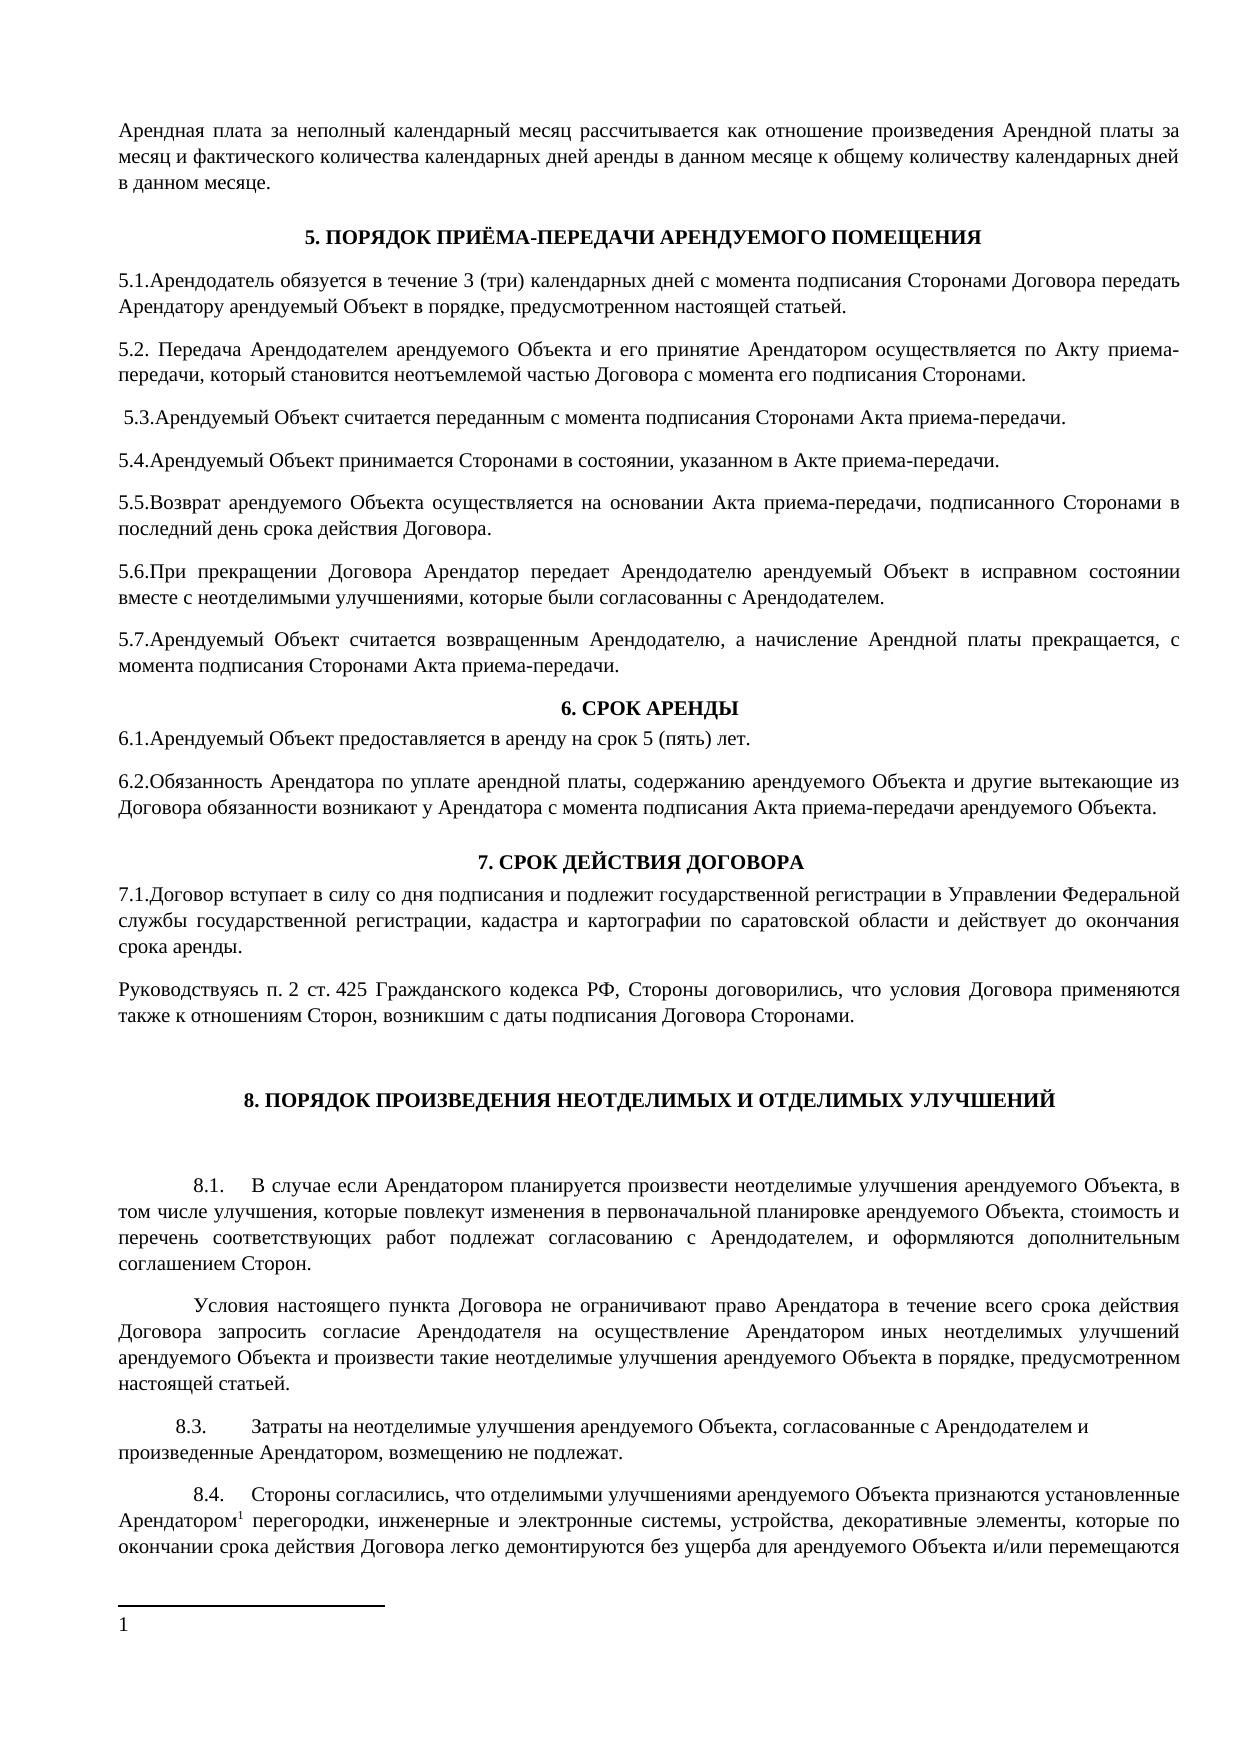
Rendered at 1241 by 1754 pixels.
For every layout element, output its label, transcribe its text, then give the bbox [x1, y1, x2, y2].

text 8.1. В случае если Арендатором планируется произвести неотделимые улучшения арендуемого Объекта, в том числе улучшения, которые повлекут изменения в первоначальной планировке арендуемого Объекта, стоимость и перечень соответствующих работ подлежат согласованию с Арендодателем, и оформляются дополнительным соглашением Сторон. [118, 1173, 1181, 1275]
text Руководствуясь п. 2 ст. 425 Гражданского кодекса РФ, Стороны договорились, что условия Договора применяются также к отношениям Сторон, возникшим с даты подписания Договора Сторонами. [118, 977, 1181, 1027]
text 8. ПОРЯДОК ПРОИЗВЕДЕНИЯ НЕОТДЕЛИМЫХ И ОТДЕЛИМЫХ УЛУЧШЕНИЙ [118, 1088, 1181, 1112]
text 5.2. Передача Арендодателем арендуемого Объекта и его принятие Арендатором осуществляется по Акту приема-передачи, который становится неотъемлемой частью Договора с момента его подписания Сторонами. [118, 336, 1181, 386]
text 5.5.Возврат арендуемого Объекта осуществляется на основании Акта приема-передачи, подписанного Сторонами в последний день срока действия Договора. [118, 490, 1181, 540]
table_header 5. ПОРЯДОК ПРИЁМА-ПЕРЕДАЧИ АРЕНДУЕМОГО ПОМЕЩЕНИЯ [118, 213, 1168, 268]
text Условия настоящего пункта Договора не ограничивают право Арендатора в течение всего срока действия Договора запросить согласие Арендодателя на осуществление Арендатором иных неотделимых улучшений арендуемого Объекта и произвести такие неотделимые улучшения арендуемого Объекта в порядке, предусмотренном настоящей статьей. [118, 1293, 1181, 1395]
text 8.3. Затраты на неотделимые улучшения арендуемого Объекта, согласованные с Арендодателем и произведенные Арендатором, возмещению не подлежат. [118, 1414, 1181, 1464]
text 5.4.Арендуемый Объект принимается Сторонами в состоянии, указанном в Акте приема-передачи. [118, 448, 1181, 472]
text 5.3.Арендуемый Объект считается переданным с момента подписания Сторонами Акта приема-передачи. [118, 405, 1181, 429]
text 6.2.Обязанность Арендатора по уплате арендной платы, содержанию арендуемого Объекта и другие вытекающие из Договора обязанности возникают у Арендатора с момента подписания Акта приема-передачи арендуемого Объекта. [118, 769, 1181, 819]
table_header 7. СРОК ДЕЙСТВИЯ ДОГОВОРА [118, 837, 1134, 882]
list 6. СРОК АРЕНДЫ [118, 696, 1181, 720]
text 6.1.Арендуемый Объект предоставляется в аренду на срок 5 (пять) лет. [118, 726, 1181, 750]
text 5.1.Арендодатель обязуется в течение 3 (три) календарных дней с момента подписания Сторонами Договора передать Арендатору арендуемый Объект в порядке, предусмотренном настоящей статьей. [118, 268, 1181, 318]
text 5.6.При прекращении Договора Арендатор передает Арендодателю арендуемый Объект в исправном состоянии вместе с неотделимыми улучшениями, которые были согласованны с Арендодателем. [118, 559, 1181, 609]
text Арендная плата за неполный календарный месяц рассчитывается как отношение произведения Арендной платы за месяц и фактического количества календарных дней аренды в данном месяце к общему количеству календарных дней в данном месяце. [118, 118, 1181, 194]
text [118, 1482, 1181, 1558]
text 5.7.Арендуемый Объект считается возвращенным Арендодателю, а начисление Арендной платы прекращается, с момента подписания Сторонами Акта приема-передачи. [118, 627, 1181, 677]
text 7.1.Договор вступает в силу со дня подписания и подлежит государственной регистрации в Управлении Федеральной службы государственной регистрации, кадастра и картографии по саратовской области и действует до окончания срока аренды. [118, 882, 1181, 958]
